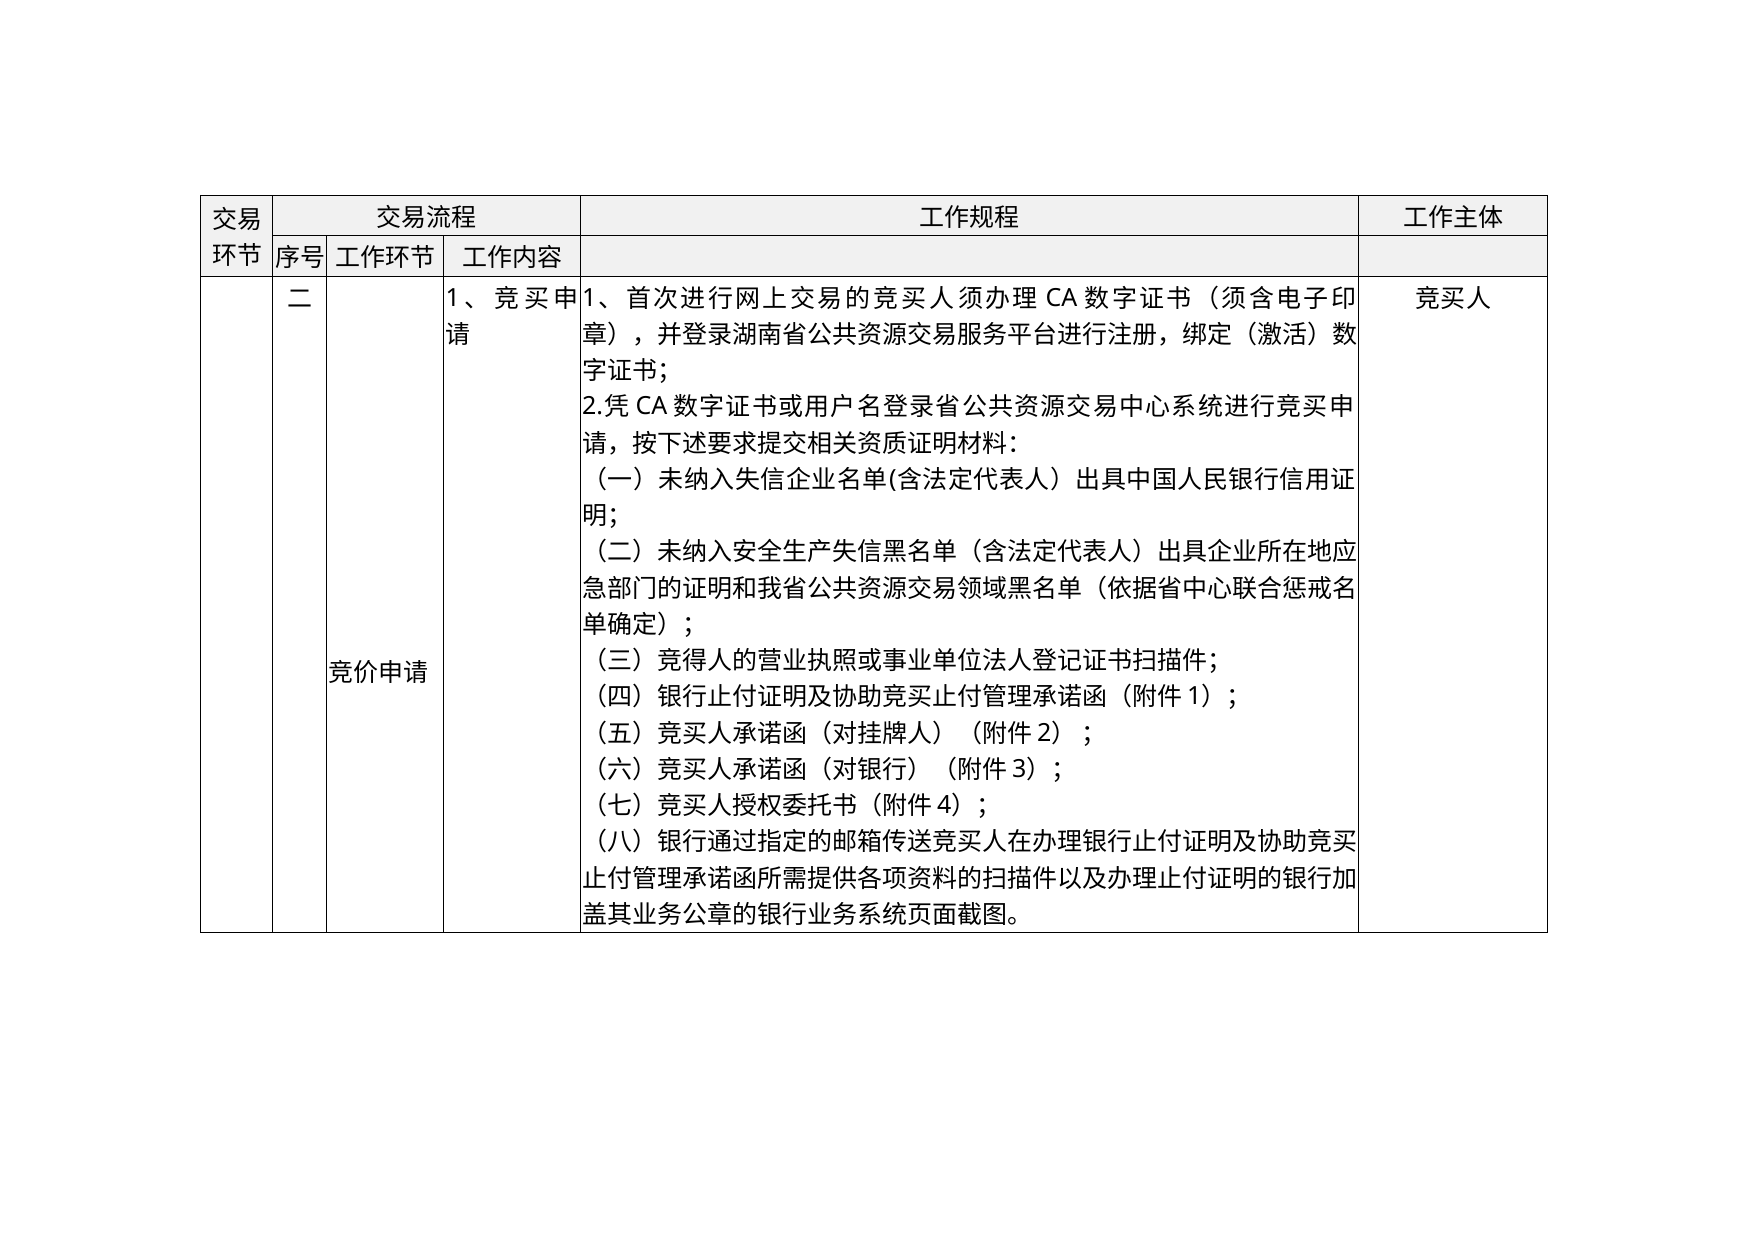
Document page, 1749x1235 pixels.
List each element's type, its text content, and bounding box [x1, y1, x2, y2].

table_cell 工作环节 [327, 236, 443, 276]
table_cell 1、竞买申请 [444, 277, 580, 932]
table_cell 工作内容 [444, 236, 580, 276]
table_cell [581, 236, 1358, 276]
table_cell 二 [273, 277, 326, 932]
table_cell 竞价申请 [327, 277, 443, 932]
table_cell 1、首次进行网上交易的竞买人须办理CA数字证书（须含电子印章），并登录湖南省公共资源交易服务平台进行注册，绑定（激活）数字证书； 2.凭CA数字证书或用户名登录省公共资源交易中心系统进行竞买申请，按下述要求提交相关资质证明材料： （一）未纳入失信企业名单(含法定代表人）出具中国人民银行信用证明； （二）未纳入安全生产失信黑名单（含法定代表人）出具企业所在地应急部门的证明和我省公共资源交易领域黑名单（依据省中心联合惩戒名单确定）； （三）竞得人的营业执照或事业单位法人登记证书扫描件； （四）银行止付证明及协助竞买止付管理承诺函（附件1）； （五）竞买人承诺函（对挂牌人）（附件2） ； （六）竞买人承诺函（对银行）（附件3）； （七）竞买人授权委托书（附件4）； （八）银行通过指定的邮箱传送竞买人在办理银行止付证明及协助竞买止付管理承诺函所需提供各项资料的扫描件以及办理止付证明的银行加盖其业务公章的银行业务系统页面截图。 [581, 277, 1358, 932]
table_header 工作规程 [581, 196, 1358, 235]
table_cell 竞买人 [1359, 277, 1547, 932]
table_cell 序号 [273, 236, 326, 276]
table_header 交易 环节 [201, 196, 272, 276]
table_header 工作主体 [1359, 196, 1547, 235]
table_header 交易流程 [273, 196, 580, 235]
table_cell [1359, 236, 1547, 276]
